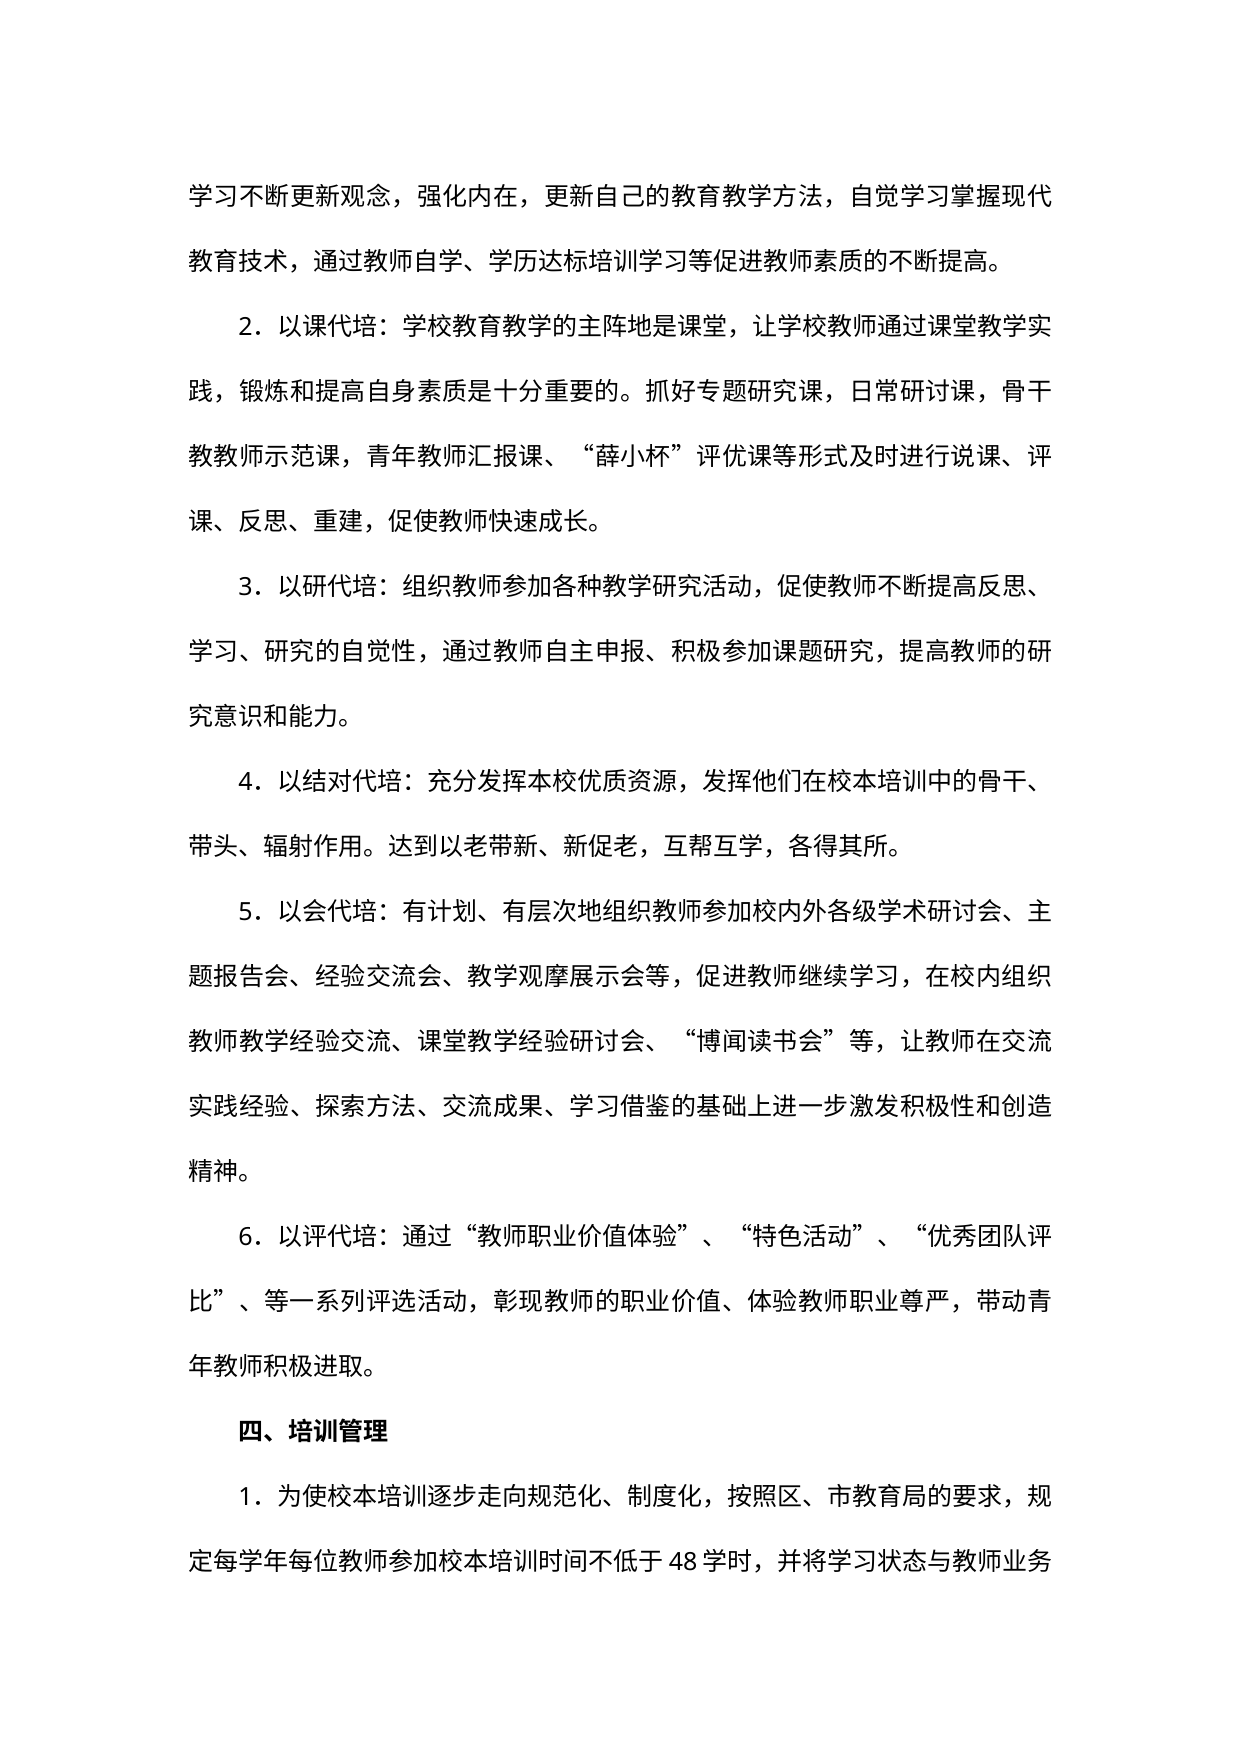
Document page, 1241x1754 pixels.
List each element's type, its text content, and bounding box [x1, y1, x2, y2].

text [188, 1462, 1053, 1592]
text 4．以结对代培：充分发挥本校优质资源，发挥他们在校本培训中的骨干、带头、辐射作用。达到以老带新、新促老，互帮互学，各得其所。 [188, 747, 1053, 877]
text 四、培训管理 [188, 1397, 1053, 1462]
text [188, 162, 1053, 292]
text 3．以研代培：组织教师参加各种教学研究活动，促使教师不断提高反思、学习、研究的自觉性，通过教师自主申报、积极参加课题研究，提高教师的研究意识和能力。 [188, 552, 1053, 747]
text 2．以课代培：学校教育教学的主阵地是课堂，让学校教师通过课堂教学实践，锻炼和提高自身素质是十分重要的。抓好专题研究课，日常研讨课，骨干教教师示范课，青年教师汇报课、“薛小杯”评优课等形式及时进行说课、评课、反思、重建，促使教师快速成长。 [188, 292, 1053, 552]
text 5．以会代培：有计划、有层次地组织教师参加校内外各级学术研讨会、主题报告会、经验交流会、教学观摩展示会等，促进教师继续学习，在校内组织教师教学经验交流、课堂教学经验研讨会、“博闻读书会”等，让教师在交流实践经验、探索方法、交流成果、学习借鉴的基础上进一步激发积极性和创造精神。 [188, 877, 1053, 1202]
text 6．以评代培：通过“教师职业价值体验”、“特色活动”、“优秀团队评比”、等一系列评选活动，彰现教师的职业价值、体验教师职业尊严，带动青年教师积极进取。 [188, 1202, 1053, 1397]
